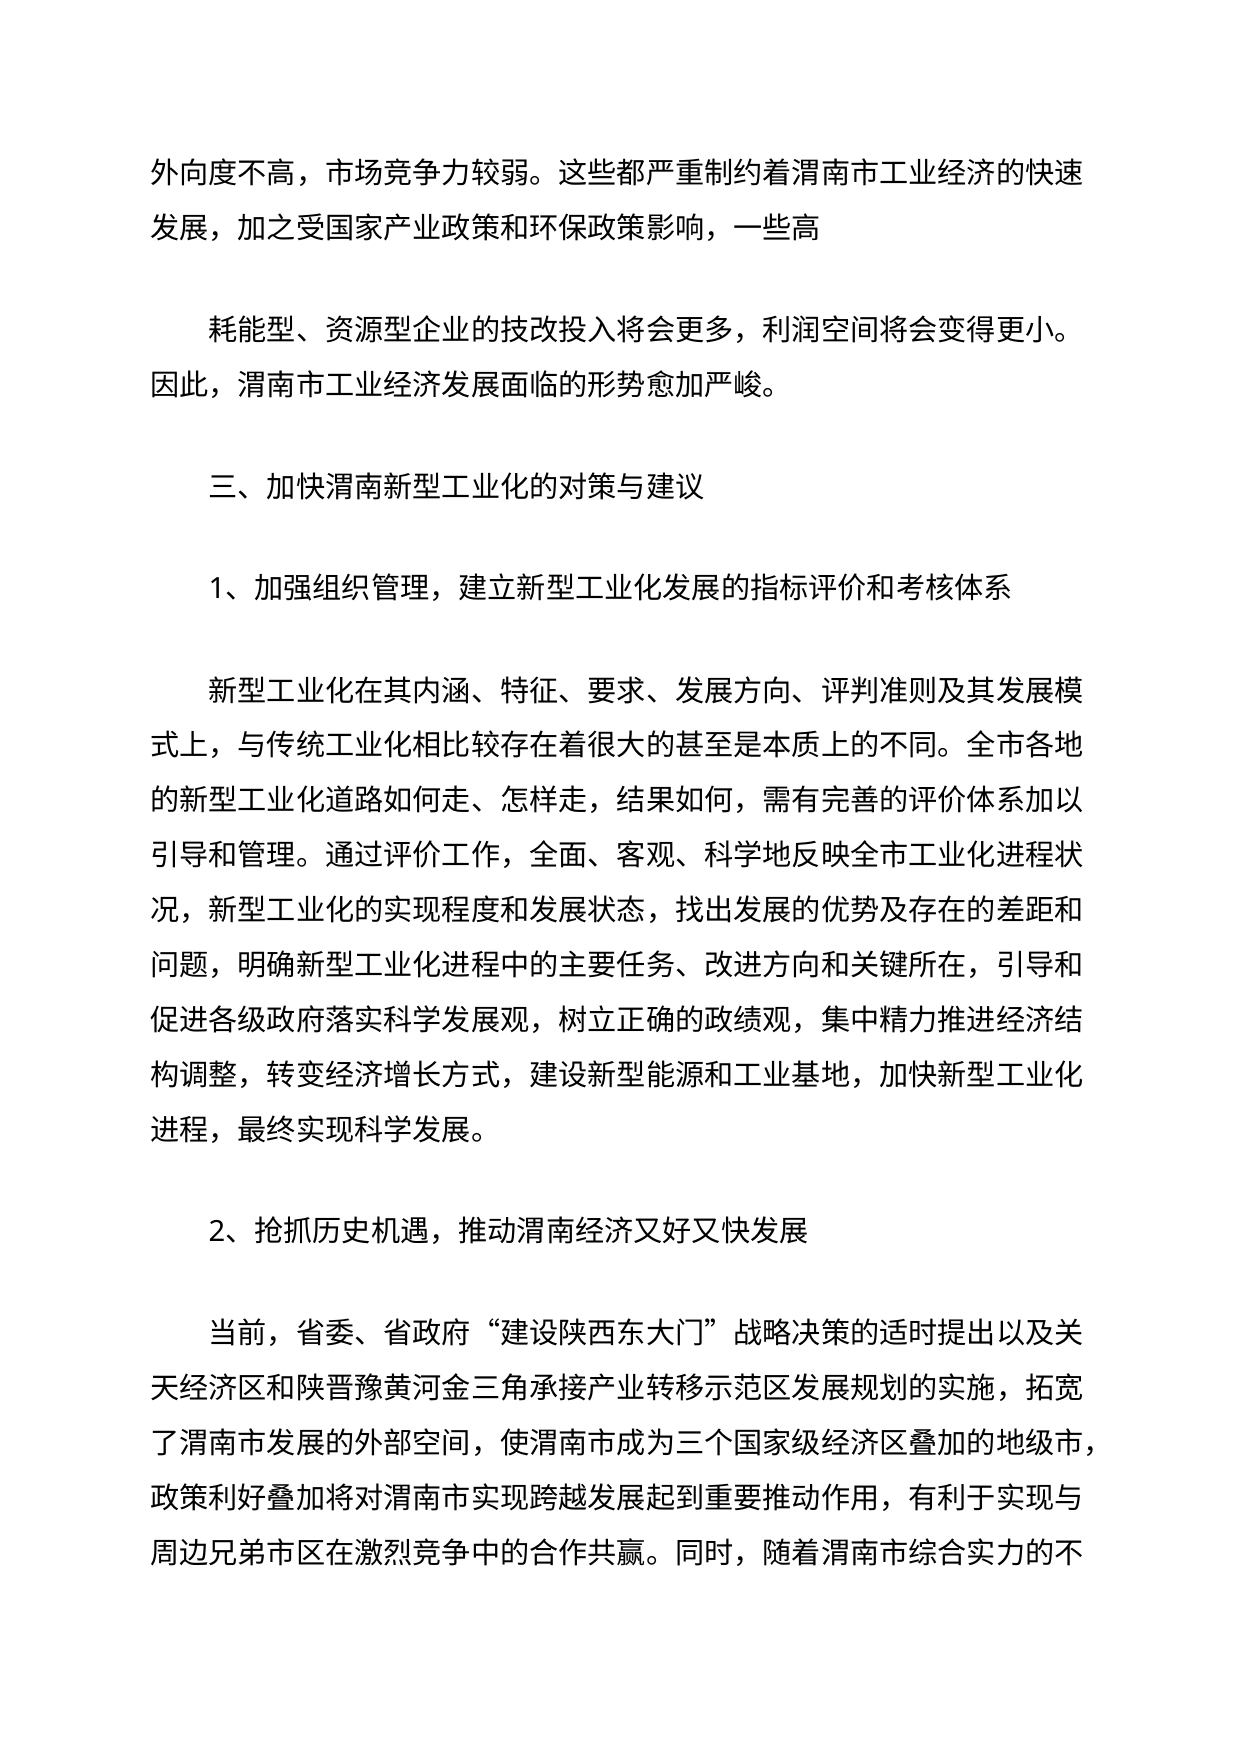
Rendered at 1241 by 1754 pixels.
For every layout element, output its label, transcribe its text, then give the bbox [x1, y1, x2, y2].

text 新型工业化在其内涵、特征、要求、发展方向、评判准则及其发展模式上，与传统工业化相比较存在着很大的甚至是本质上的不同。全市各地的新型工业化道路如何走、怎样走，结果如何，需有完善的评价体系加以引导和管理。通过评价工作，全面、客观、科学地反映全市工业化进程状况，新型工业化的实现程度和发展状态，找出发展的优势及存在的差距和问题，明确新型工业化进程中的主要任务、改进方向和关键所在，引导和促进各级政府落实科学发展观，树立正确的政绩观，集中精力推进经济结构调整，转变经济增长方式，建设新型能源和工业基地，加快新型工业化进程，最终实现科学发展。 [150, 667, 1090, 1148]
text 耗能型、资源型企业的技改投入将会更多，利润空间将会变得更小。因此，渭南市工业经济发展面临的形势愈加严峻。 [150, 307, 1090, 404]
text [150, 1310, 1090, 1572]
text 三、加快渭南新型工业化的对策与建议 [150, 463, 1090, 506]
text 1、加强组织管理，建立新型工业化发展的指标评价和考核体系 [150, 565, 1090, 607]
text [150, 150, 1090, 247]
text 2、抢抓历史机遇，推动渭南经济又好又快发展 [150, 1208, 1090, 1250]
